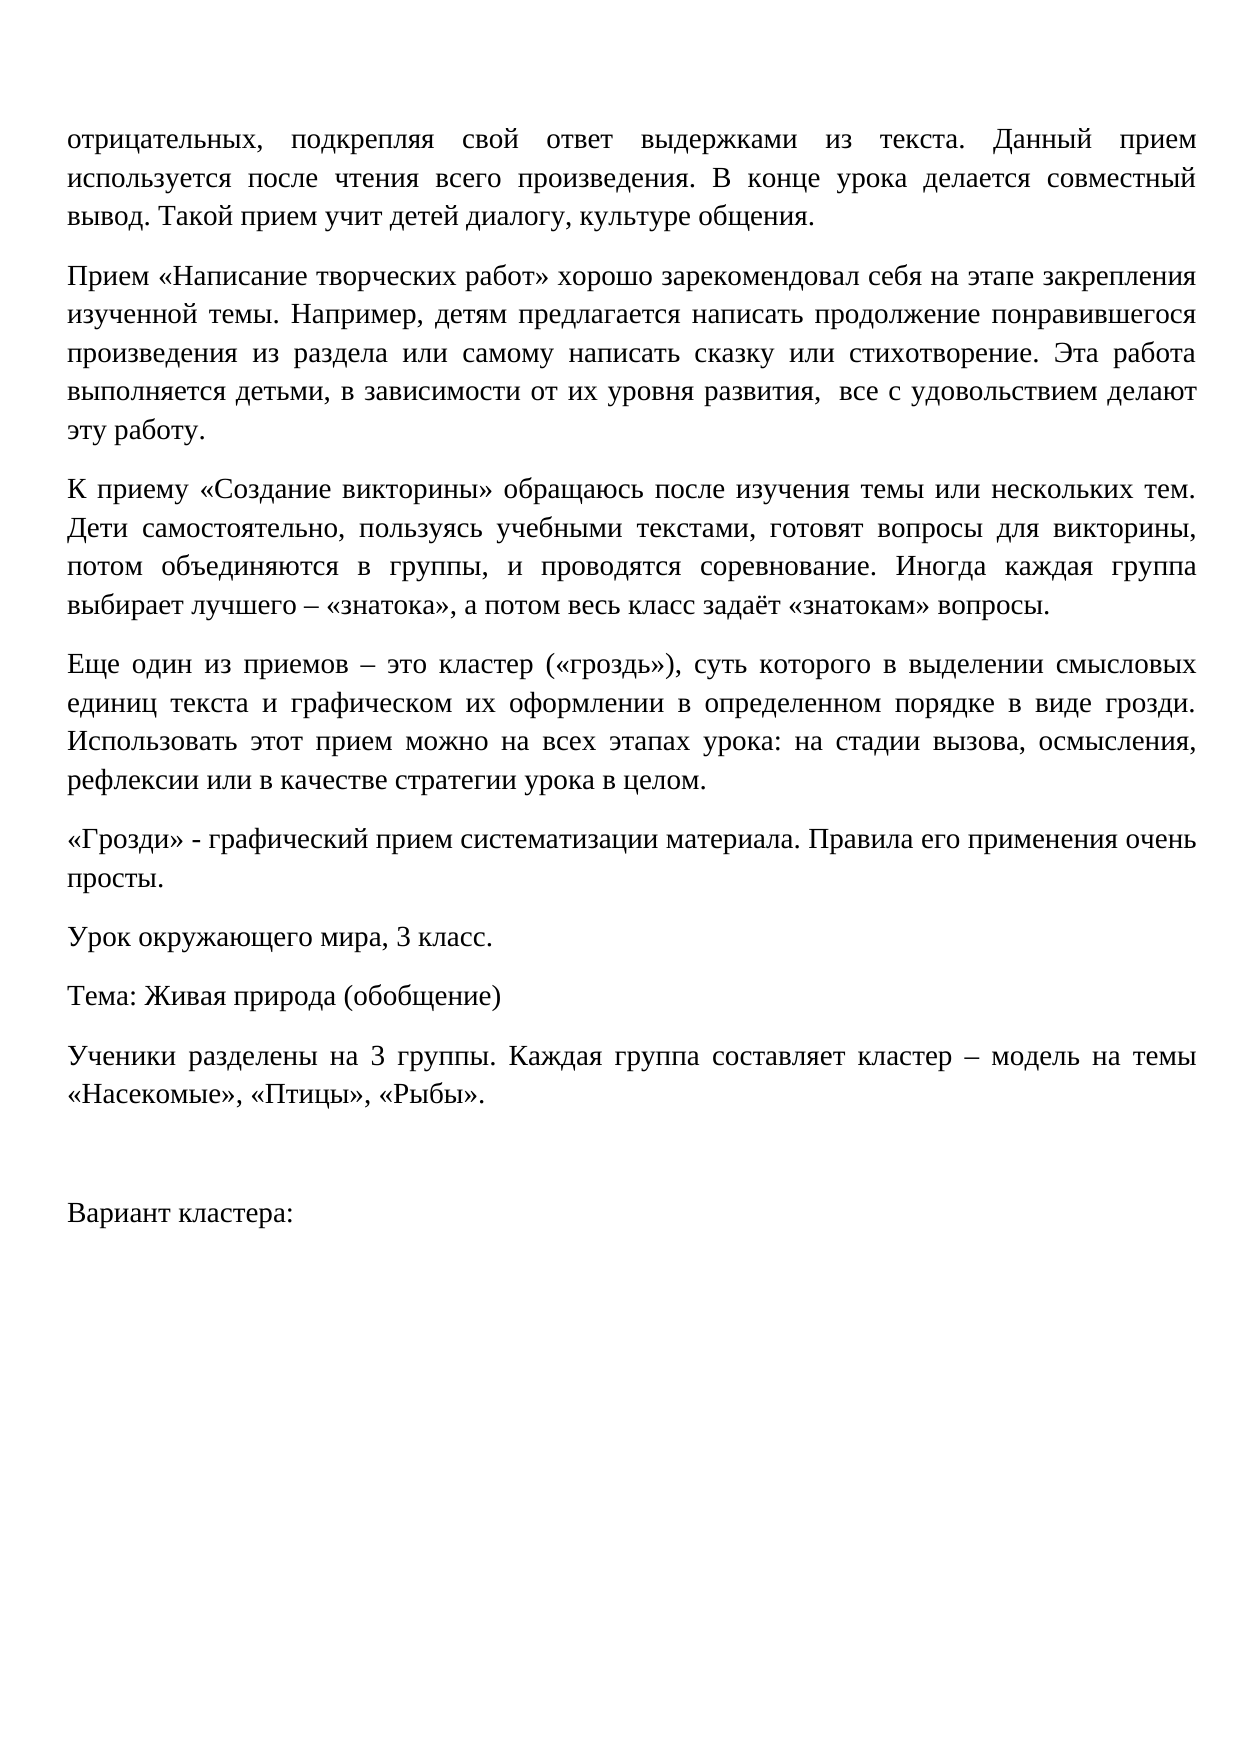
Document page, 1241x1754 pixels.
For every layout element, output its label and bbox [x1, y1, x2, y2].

table_header [64, 118, 1201, 1619]
